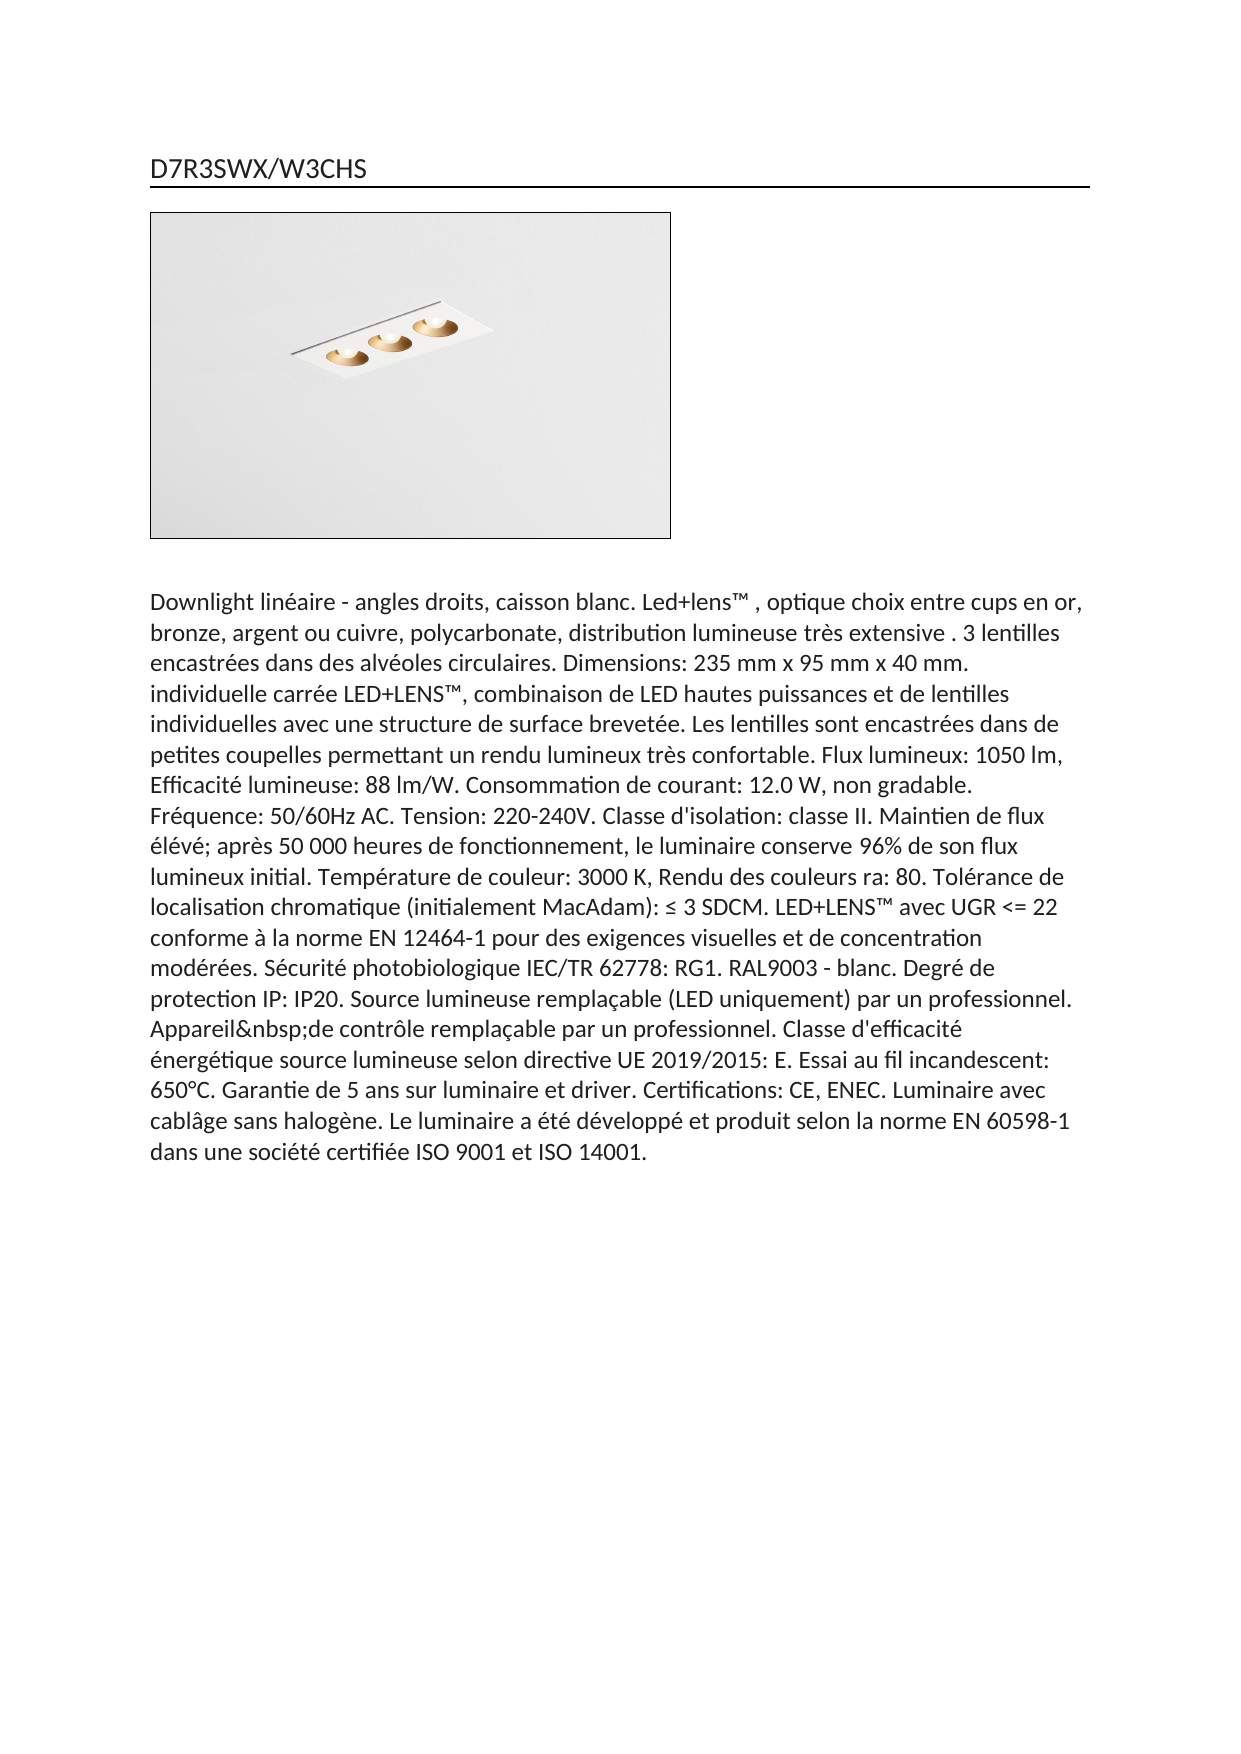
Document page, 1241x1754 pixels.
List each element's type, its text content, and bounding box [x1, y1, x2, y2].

text Downlight linéaire - angles droits, caisson blanc. Led+lens™ , optique choix entre cups en or, bronze, argent ou cuivre, polycarbonate, distribution lumineuse très extensive . 3 lentilles encastrées dans des alvéoles circulaires. Dimensions: 235 mm x 95 mm x 40 mm. individuelle carrée LED+LENS™, combinaison de LED hautes puissances et de lentilles individuelles avec une structure de surface brevetée. Les lentilles sont encastrées dans de petites coupelles permettant un rendu lumineux très confortable. Flux lumineux: 1050 lm, Efficacité lumineuse: 88 lm/W. Consommation de courant: 12.0 W, non gradable. Fréquence: 50/60Hz AC. Tension: 220-240V. Classe d'isolation: classe II. Maintien de flux élévé; après 50 000 heures de fonctionnement, le luminaire conserve 96% de son flux lumineux initial. Température de couleur: 3000 K, Rendu des couleurs ra: 80. Tolérance de localisation chromatique (initialement MacAdam): ≤ 3 SDCM. LED+LENS™ avec UGR <= 22 conforme à la norme EN 12464-1 pour des exigences visuelles et de concentration modérées. Sécurité photobiologique IEC/TR 62778: RG1. RAL9003 - blanc. Degré de protection IP: IP20. Source lumineuse remplaçable (LED uniquement) par un professionnel. Appareil&nbsp;de contrôle remplaçable par un professionnel. Classe d'efficacité énergétique source lumineuse selon directive UE 2019/2015: E. Essai au fil incandescent: 650°C. Garantie de 5 ans sur luminaire et driver. Certifications: CE, ENEC. Luminaire avec cablâge sans halogène. Le luminaire a été développé et produit selon la norme EN 60598-1 dans une société certifiée ISO 9001 et ISO 14001. [150, 586, 1090, 1166]
picture [151, 213, 670, 538]
text D7R3SWX/W3CHS [150, 150, 1090, 186]
